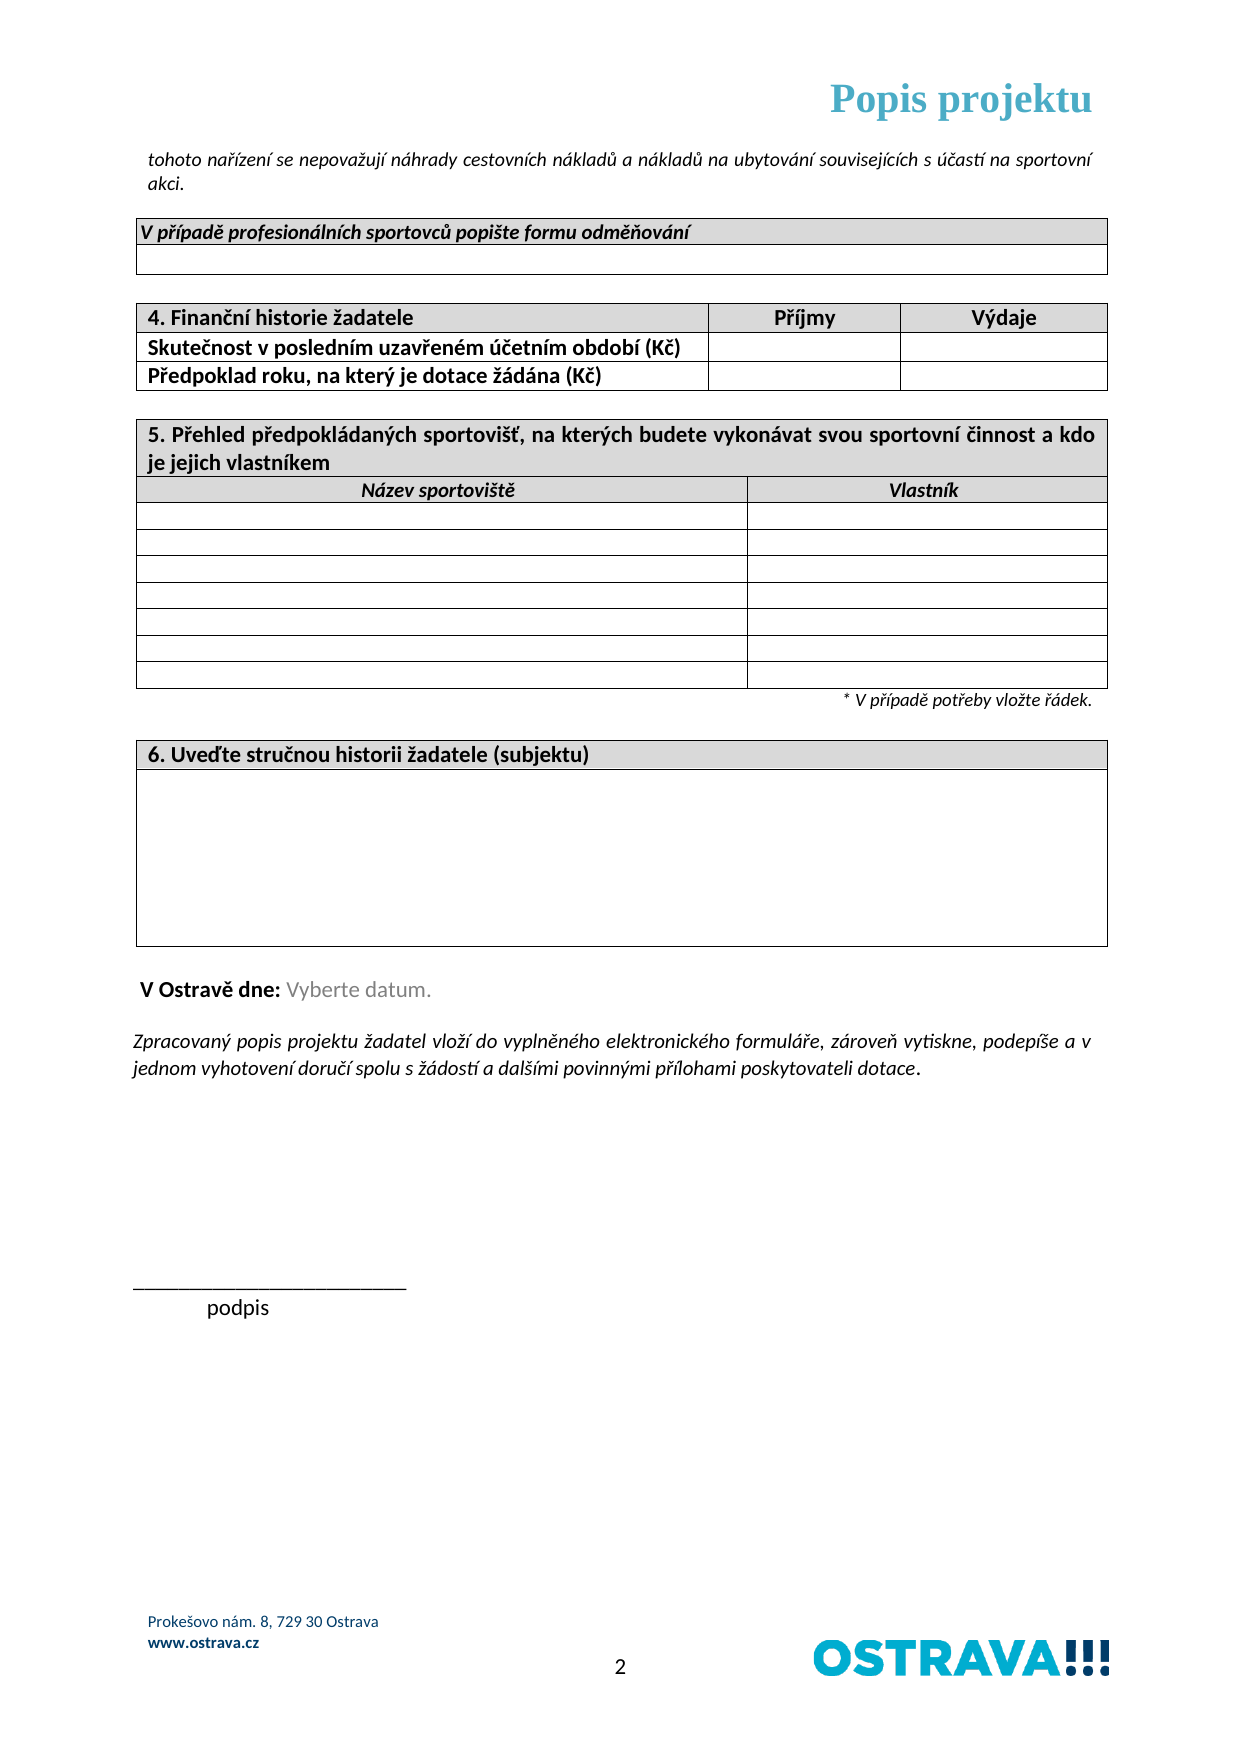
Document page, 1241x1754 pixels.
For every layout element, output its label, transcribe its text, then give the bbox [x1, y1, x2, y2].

table_cell Vlastník [748, 477, 1107, 502]
text ________________________ [133, 1265, 1093, 1293]
table_cell [137, 245, 1107, 273]
table_cell [137, 530, 747, 555]
table_cell Skutečnost v posledním uzavřeném účetním období (Kč) [137, 333, 708, 361]
table_cell Předpoklad roku, na který je dotace žádána (Kč) [137, 362, 708, 390]
text Zpracovaný popis projektu žadatel vloží do vyplněného elektronického formuláře, zároveň vytiskne, podepíše a v jednom vyhotovení doručí spolu s žádostí a dalšími povinnými přílohami poskytovateli dotace. [133, 1028, 1093, 1081]
text * V případě potřeby vložte řádek. [148, 689, 1093, 711]
table_cell [709, 362, 900, 390]
table_cell [748, 636, 1107, 661]
table_header 4. Finanční historie žadatele [137, 304, 708, 332]
table_header 6. Uveďte stručnou historii žadatele (subjektu) [137, 741, 1107, 768]
table_cell [901, 333, 1107, 361]
table_header 5. Přehled předpokládaných sportovišť, na kterých budete vykonávat svou sportovní činnost a kdo je jejich vlastníkem [137, 420, 1107, 476]
table_header V případě profesionálních sportovců popište formu odměňování [137, 219, 1107, 244]
text V Ostravě dne: [140, 975, 1093, 1003]
text podpis [207, 1293, 1093, 1321]
table_cell [901, 362, 1107, 390]
table_cell [748, 556, 1107, 582]
table_cell [137, 609, 747, 634]
table_header Výdaje [901, 304, 1107, 332]
table_cell [137, 503, 747, 529]
table_cell [748, 530, 1107, 555]
table_cell [137, 662, 747, 687]
table_cell [137, 583, 747, 608]
table_cell Název sportoviště [137, 477, 747, 502]
table_cell [709, 333, 900, 361]
table_cell [137, 636, 747, 661]
table_header Příjmy [709, 304, 900, 332]
picture [813, 1640, 1109, 1676]
table_cell [748, 503, 1107, 529]
table_cell [748, 583, 1107, 608]
table_cell [748, 609, 1107, 634]
table_cell [137, 556, 747, 582]
table_cell [748, 662, 1107, 687]
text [148, 147, 1093, 195]
